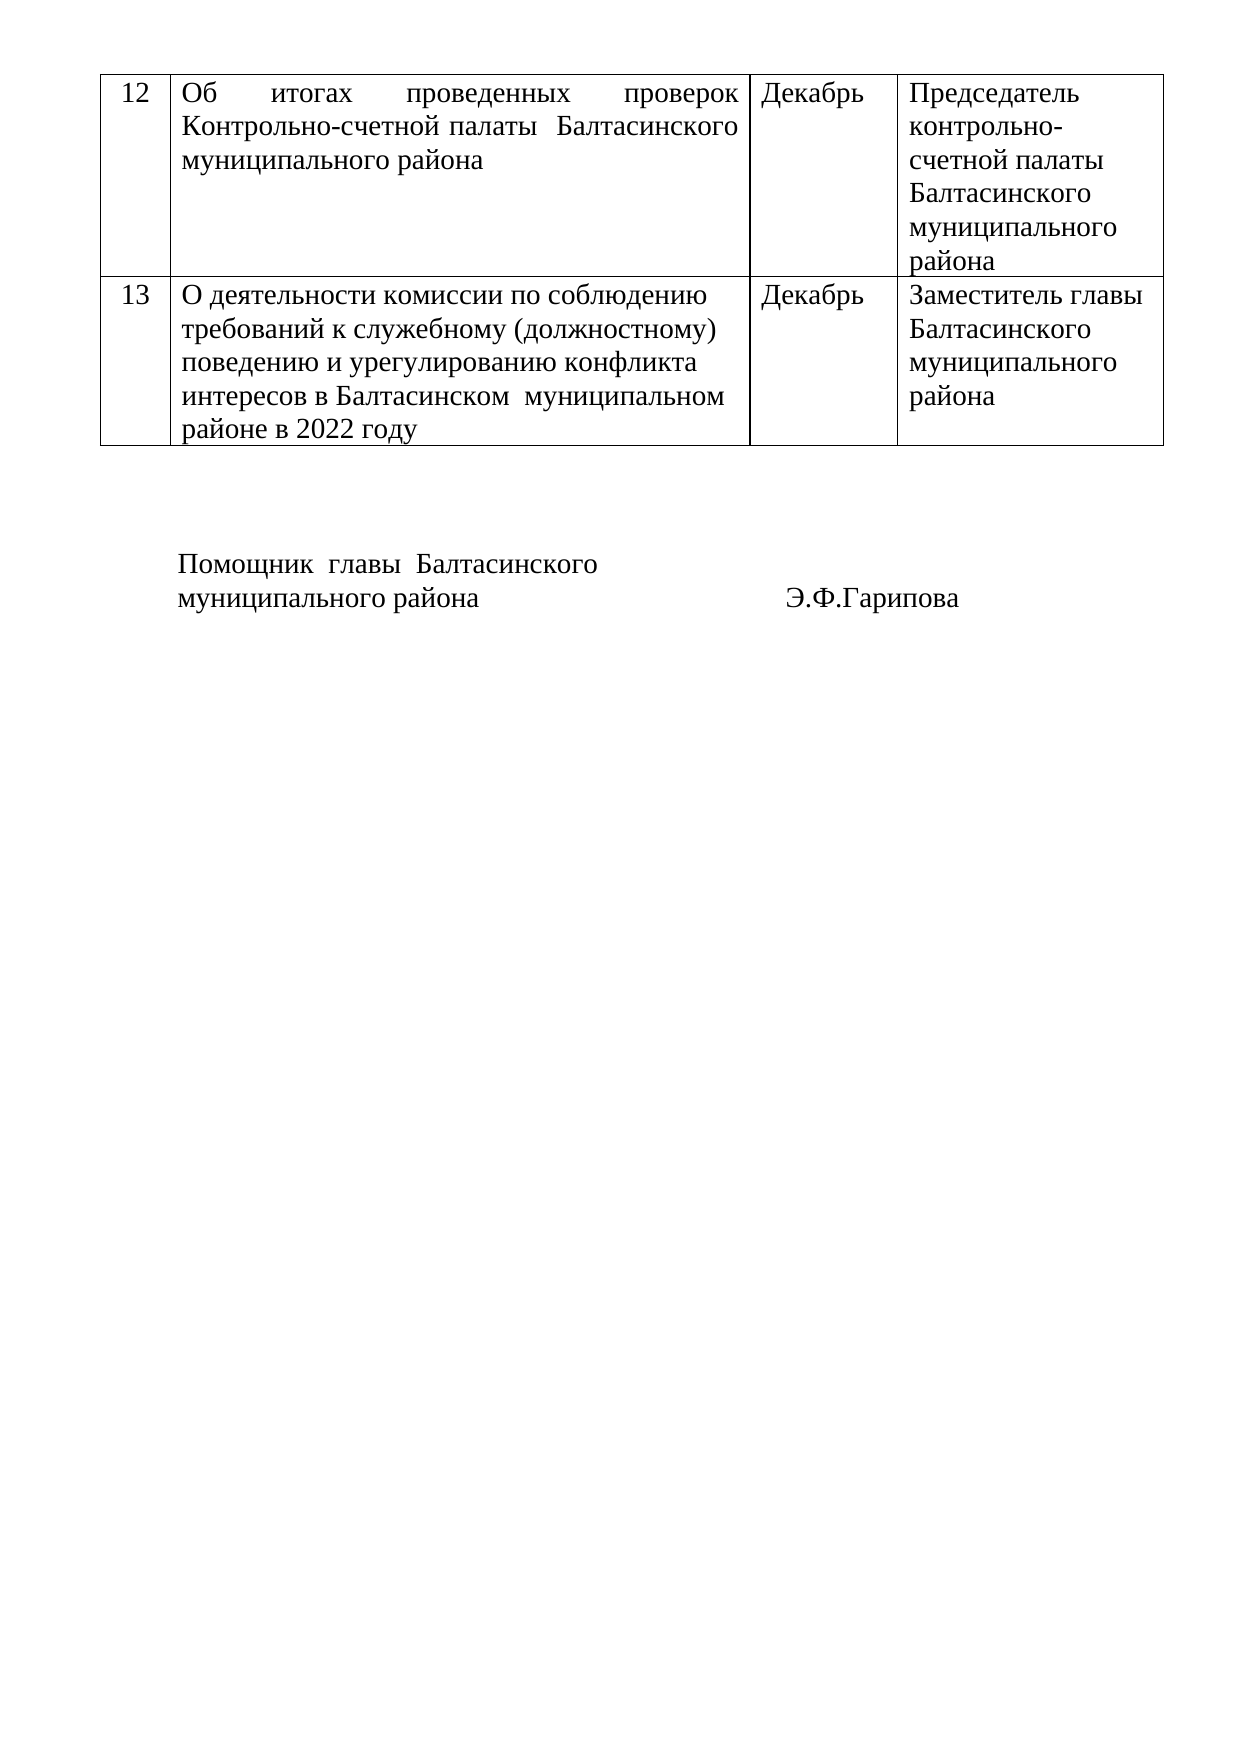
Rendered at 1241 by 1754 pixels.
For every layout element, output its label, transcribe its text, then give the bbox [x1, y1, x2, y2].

table_cell Декабрь [751, 75, 897, 276]
table_cell 13 [101, 277, 170, 445]
text муниципального района Э.Ф.Гарипова [177, 580, 1152, 614]
table_cell Декабрь [751, 277, 897, 445]
text Помощник главы Балтасинского [177, 547, 1152, 580]
table_cell 12 [101, 75, 170, 276]
table_cell Заместитель главы Балтасинского муниципального района [898, 277, 1163, 445]
table_cell О деятельности комиссии по соблюдению требований к служебному (должностному) поведению и урегулированию конфликта интересов в Балтасинском муниципальном районе в 2022 году [171, 277, 749, 445]
table_cell Председатель контрольно-счетной палаты Балтасинского муниципального района [898, 75, 1163, 276]
table_cell Об итогах проведенных проверок Контрольно-счетной палаты Балтасинского муниципального района [171, 75, 749, 276]
